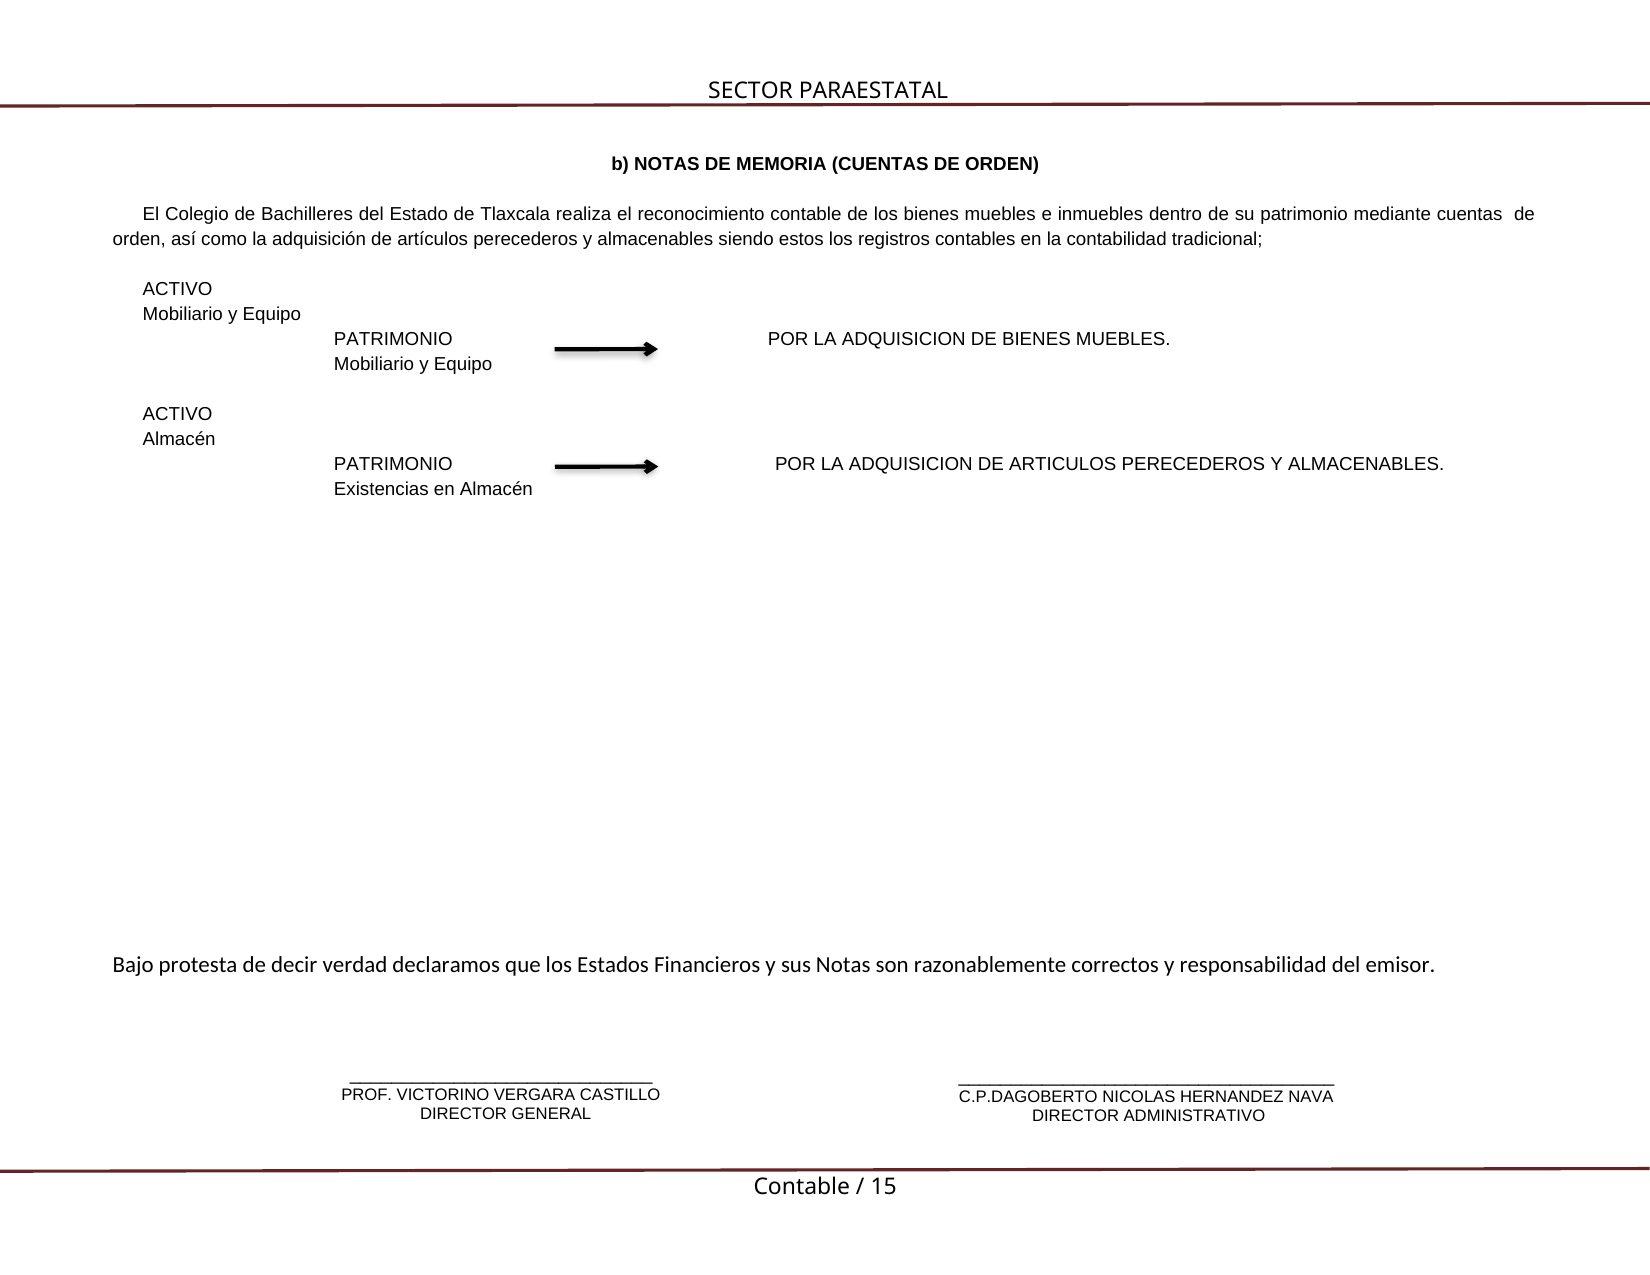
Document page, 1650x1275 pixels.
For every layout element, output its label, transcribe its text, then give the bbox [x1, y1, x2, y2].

text PATRIMONIO POR LA ADQUISICION DE BIENES MUEBLES. [260, 325, 1537, 350]
text Mobiliario y Equipo [260, 350, 1537, 375]
text Almacén [112, 425, 1537, 450]
text b) NOTAS DE MEMORIA (CUENTAS DE ORDEN) [112, 150, 1537, 175]
text Bajo protesta de decir verdad declaramos que los Estados Financieros y sus Notas son razonablemente correctos y responsabilidad del emisor. [112, 950, 1537, 978]
text Existencias en Almacén [112, 475, 1537, 500]
text ACTIVO [112, 275, 1537, 300]
text Mobiliario y Equipo [112, 300, 1537, 325]
text El Colegio de Bachilleres del Estado de Tlaxcala realiza el reconocimiento contable de los bienes muebles e inmuebles dentro de su patrimonio mediante cuentas de orden, así como la adquisición de artículos perecederos y almacenables siendo estos los registros contables en la contabilidad tradicional; [112, 200, 1537, 250]
text PATRIMONIO POR LA ADQUISICION DE ARTICULOS PERECEDEROS Y ALMACENABLES. [112, 450, 1537, 475]
text ACTIVO [112, 400, 1537, 425]
